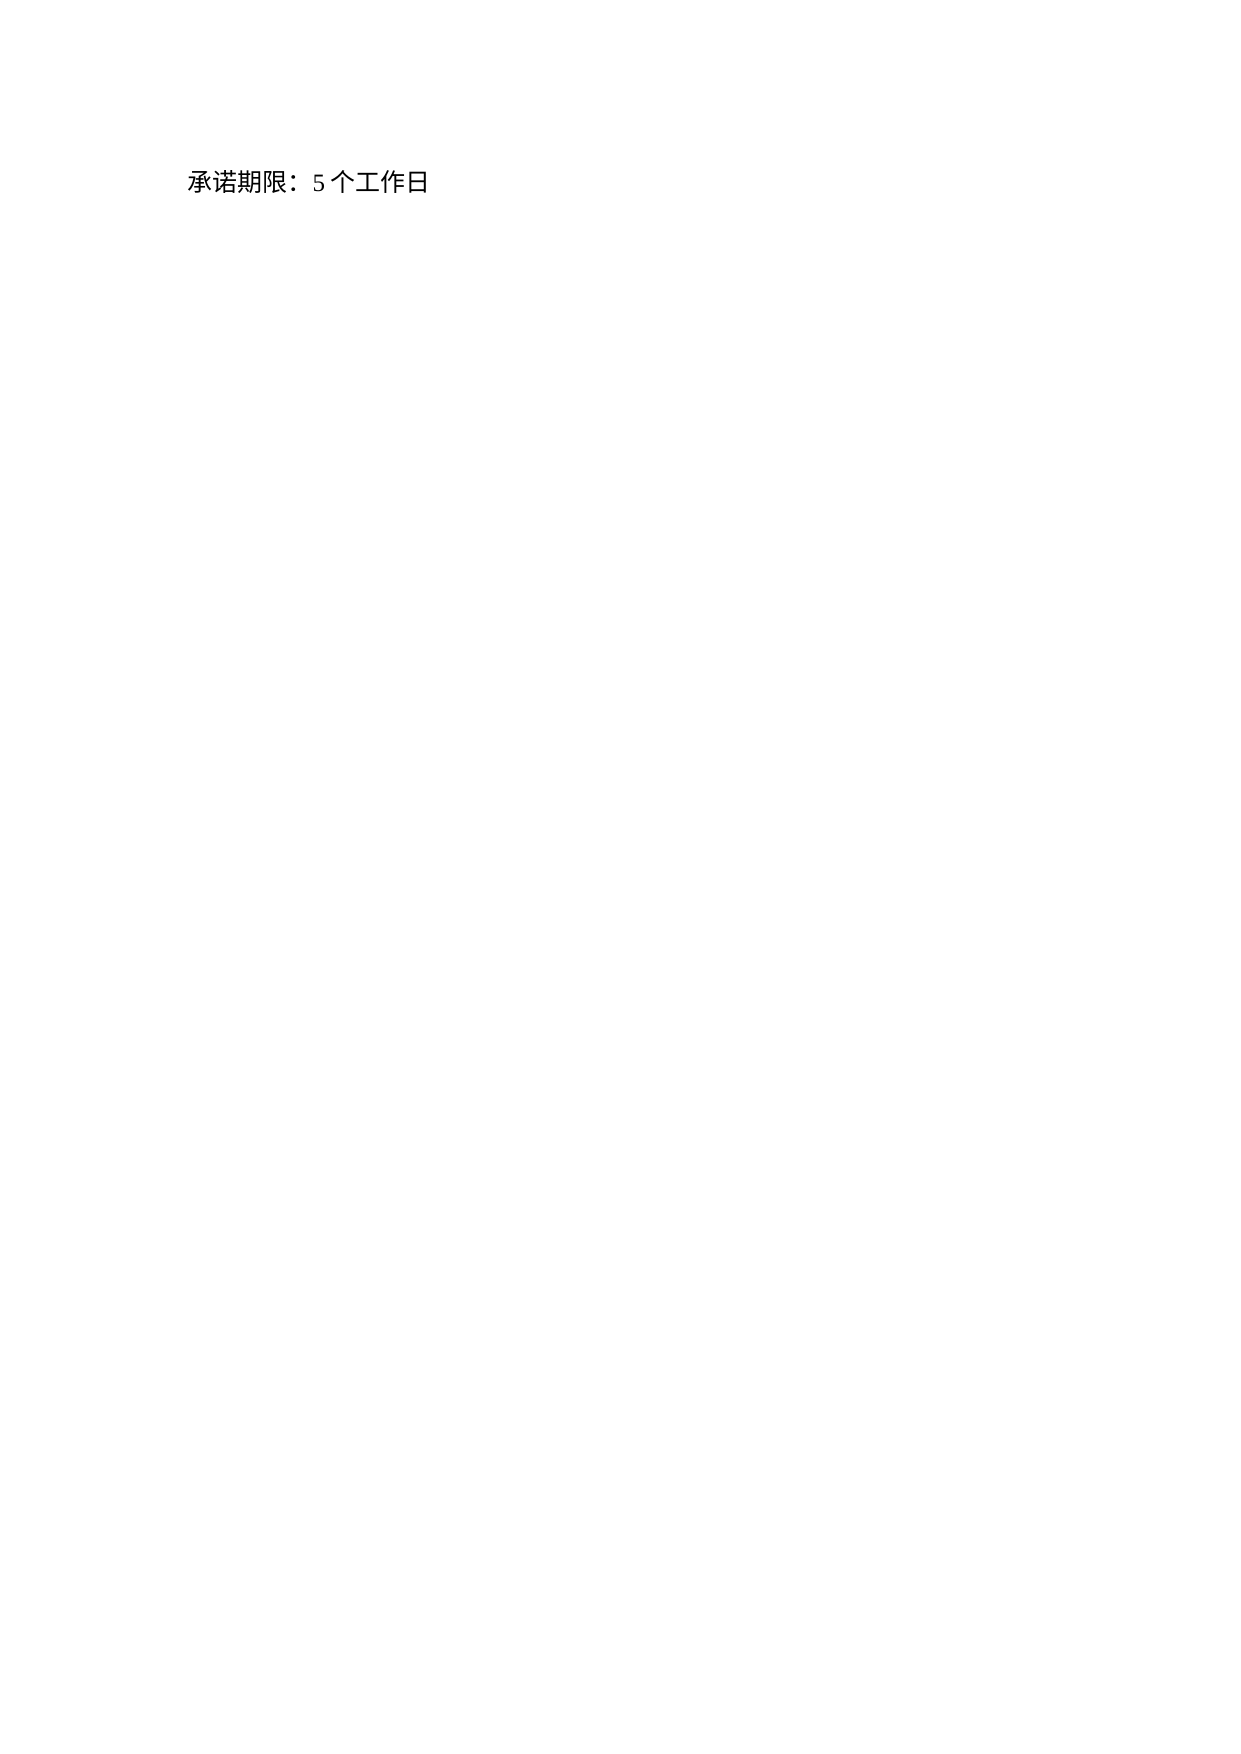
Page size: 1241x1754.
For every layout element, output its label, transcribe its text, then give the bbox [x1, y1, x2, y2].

text 承诺期限：5个工作日 [187, 162, 1053, 198]
